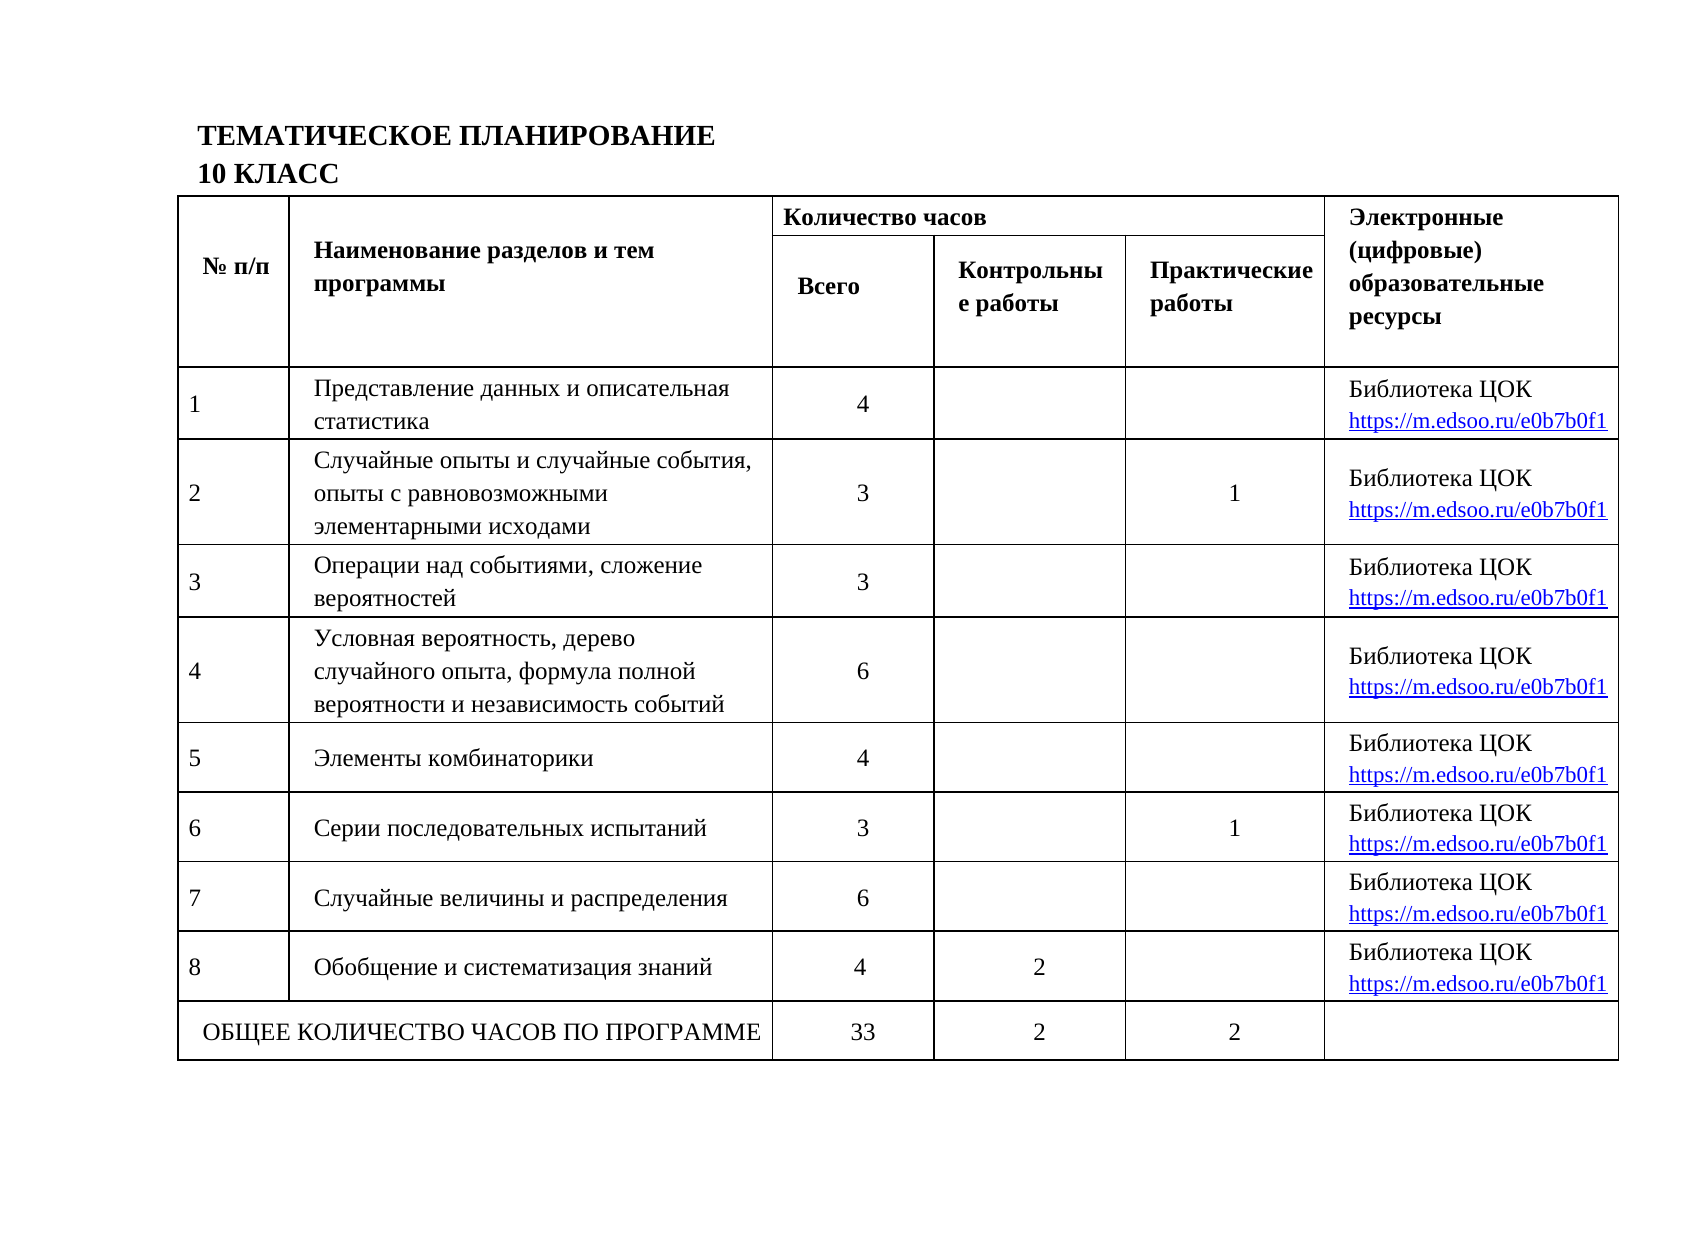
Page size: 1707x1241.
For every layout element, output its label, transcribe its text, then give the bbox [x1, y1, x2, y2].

table_cell 4 [773, 368, 933, 438]
table_cell [935, 368, 1125, 438]
table_cell [1126, 932, 1324, 1000]
table_cell 1 [1126, 793, 1324, 861]
table_cell 2 [935, 932, 1125, 1000]
table_cell Элементы комбинаторики [290, 723, 772, 791]
table_cell 7 [179, 862, 288, 930]
table_cell [1126, 618, 1324, 722]
table_header № п/п [179, 197, 288, 366]
table_cell Библиотека ЦОК https://m.edsoo.ru/e0b7b0f1 [1325, 793, 1618, 861]
table_cell Представление данных и описательная статистика [290, 368, 772, 438]
table_cell 1 [1126, 440, 1324, 544]
table_cell Библиотека ЦОК https://m.edsoo.ru/e0b7b0f1 [1325, 723, 1618, 791]
table_cell 6 [179, 793, 288, 861]
table_cell 4 [773, 932, 933, 1000]
table_cell 2 [179, 440, 288, 544]
table_cell 4 [773, 723, 933, 791]
table_cell Библиотека ЦОК https://m.edsoo.ru/e0b7b0f1 [1325, 862, 1618, 930]
table_header Электронные (цифровые) образовательные ресурсы [1325, 197, 1618, 366]
table_cell 6 [773, 862, 933, 930]
table_cell [1126, 862, 1324, 930]
table_cell Библиотека ЦОК https://m.edsoo.ru/e0b7b0f1 [1325, 368, 1618, 438]
table_header Наименование разделов и тем программы [290, 197, 772, 366]
table_cell Всего [773, 236, 933, 366]
table_cell [935, 862, 1125, 930]
table_cell Обобщение и систематизация знаний [290, 932, 772, 1000]
table_cell Операции над событиями, сложение вероятностей [290, 545, 772, 616]
table_cell Библиотека ЦОК https://m.edsoo.ru/e0b7b0f1 [1325, 932, 1618, 1000]
table_cell 3 [179, 545, 288, 616]
table_cell [1126, 723, 1324, 791]
table_cell [935, 618, 1125, 722]
table_cell 2 [1126, 1002, 1324, 1059]
table_cell [1126, 368, 1324, 438]
table_cell 2 [935, 1002, 1125, 1059]
table_cell 8 [179, 932, 288, 1000]
table_cell Библиотека ЦОК https://m.edsoo.ru/e0b7b0f1 [1325, 545, 1618, 616]
text ТЕМАТИЧЕСКОЕ ПЛАНИРОВАНИЕ [190, 118, 1618, 152]
table_cell 3 [773, 440, 933, 544]
table_cell Библиотека ЦОК https://m.edsoo.ru/e0b7b0f1 [1325, 618, 1618, 722]
table_cell [935, 793, 1125, 861]
table_cell [935, 440, 1125, 544]
table_header Количество часов [773, 197, 1324, 234]
table_cell 5 [179, 723, 288, 791]
table_cell [935, 723, 1125, 791]
table_cell [935, 545, 1125, 616]
table_cell 3 [773, 545, 933, 616]
table_cell [1325, 1002, 1618, 1059]
table_cell Условная вероятность, дерево случайного опыта, формула полной вероятности и независимость событий [290, 618, 772, 722]
table_cell 6 [773, 618, 933, 722]
table_cell Библиотека ЦОК https://m.edsoo.ru/e0b7b0f1 [1325, 440, 1618, 544]
table_cell Случайные опыты и случайные события, опыты с равновозможными элементарными исходами [290, 440, 772, 544]
table_cell ОБЩЕЕ КОЛИЧЕСТВО ЧАСОВ ПО ПРОГРАММЕ [179, 1002, 772, 1059]
table_cell Контрольные работы [935, 236, 1125, 366]
table_cell Практические работы [1126, 236, 1324, 366]
table_cell 3 [773, 793, 933, 861]
table_cell Серии последовательных испытаний [290, 793, 772, 861]
table_cell Случайные величины и распределения [290, 862, 772, 930]
table_cell 4 [179, 618, 288, 722]
table_cell 1 [179, 368, 288, 438]
table_cell [1126, 545, 1324, 616]
text 10 КЛАСС [190, 157, 1618, 190]
table_cell 33 [773, 1002, 933, 1059]
